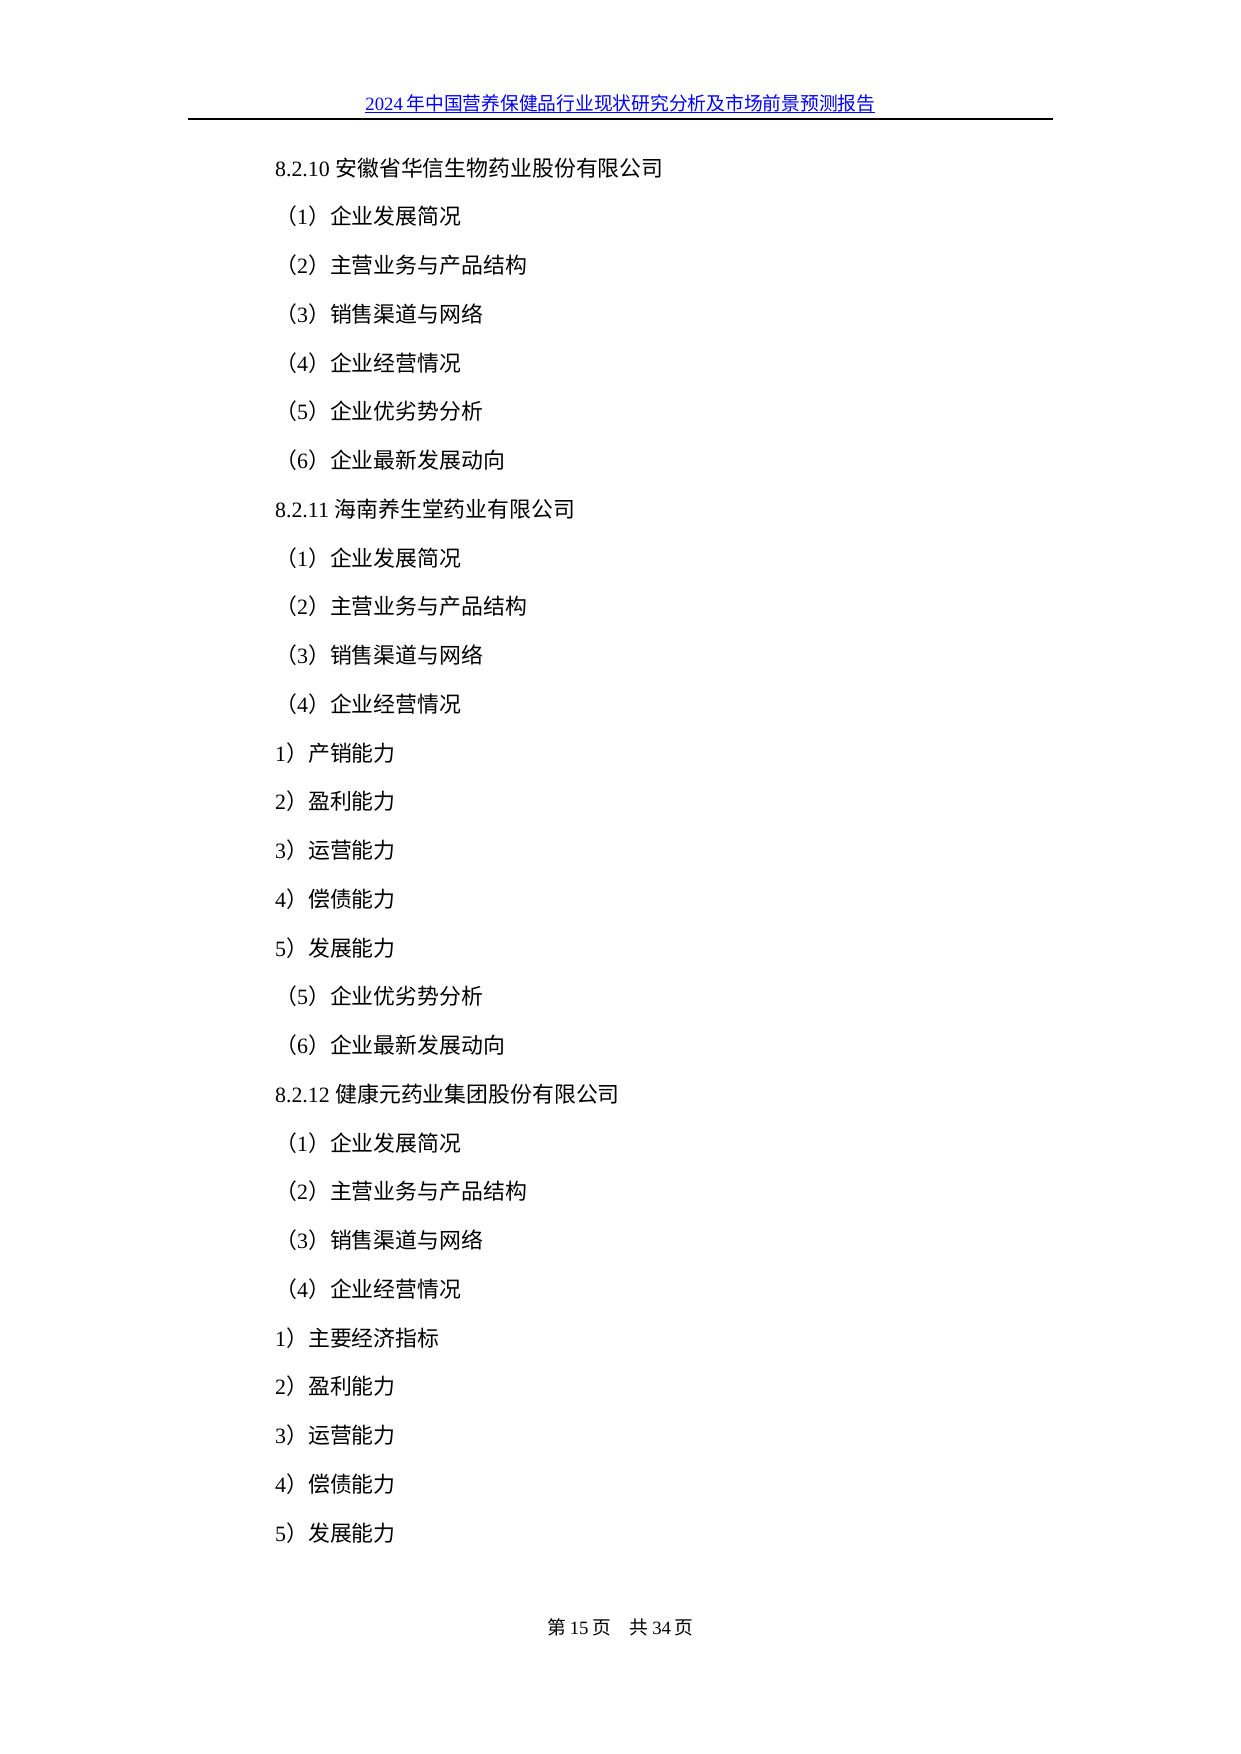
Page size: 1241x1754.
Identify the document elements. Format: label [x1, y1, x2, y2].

text [187, 150, 1053, 1548]
